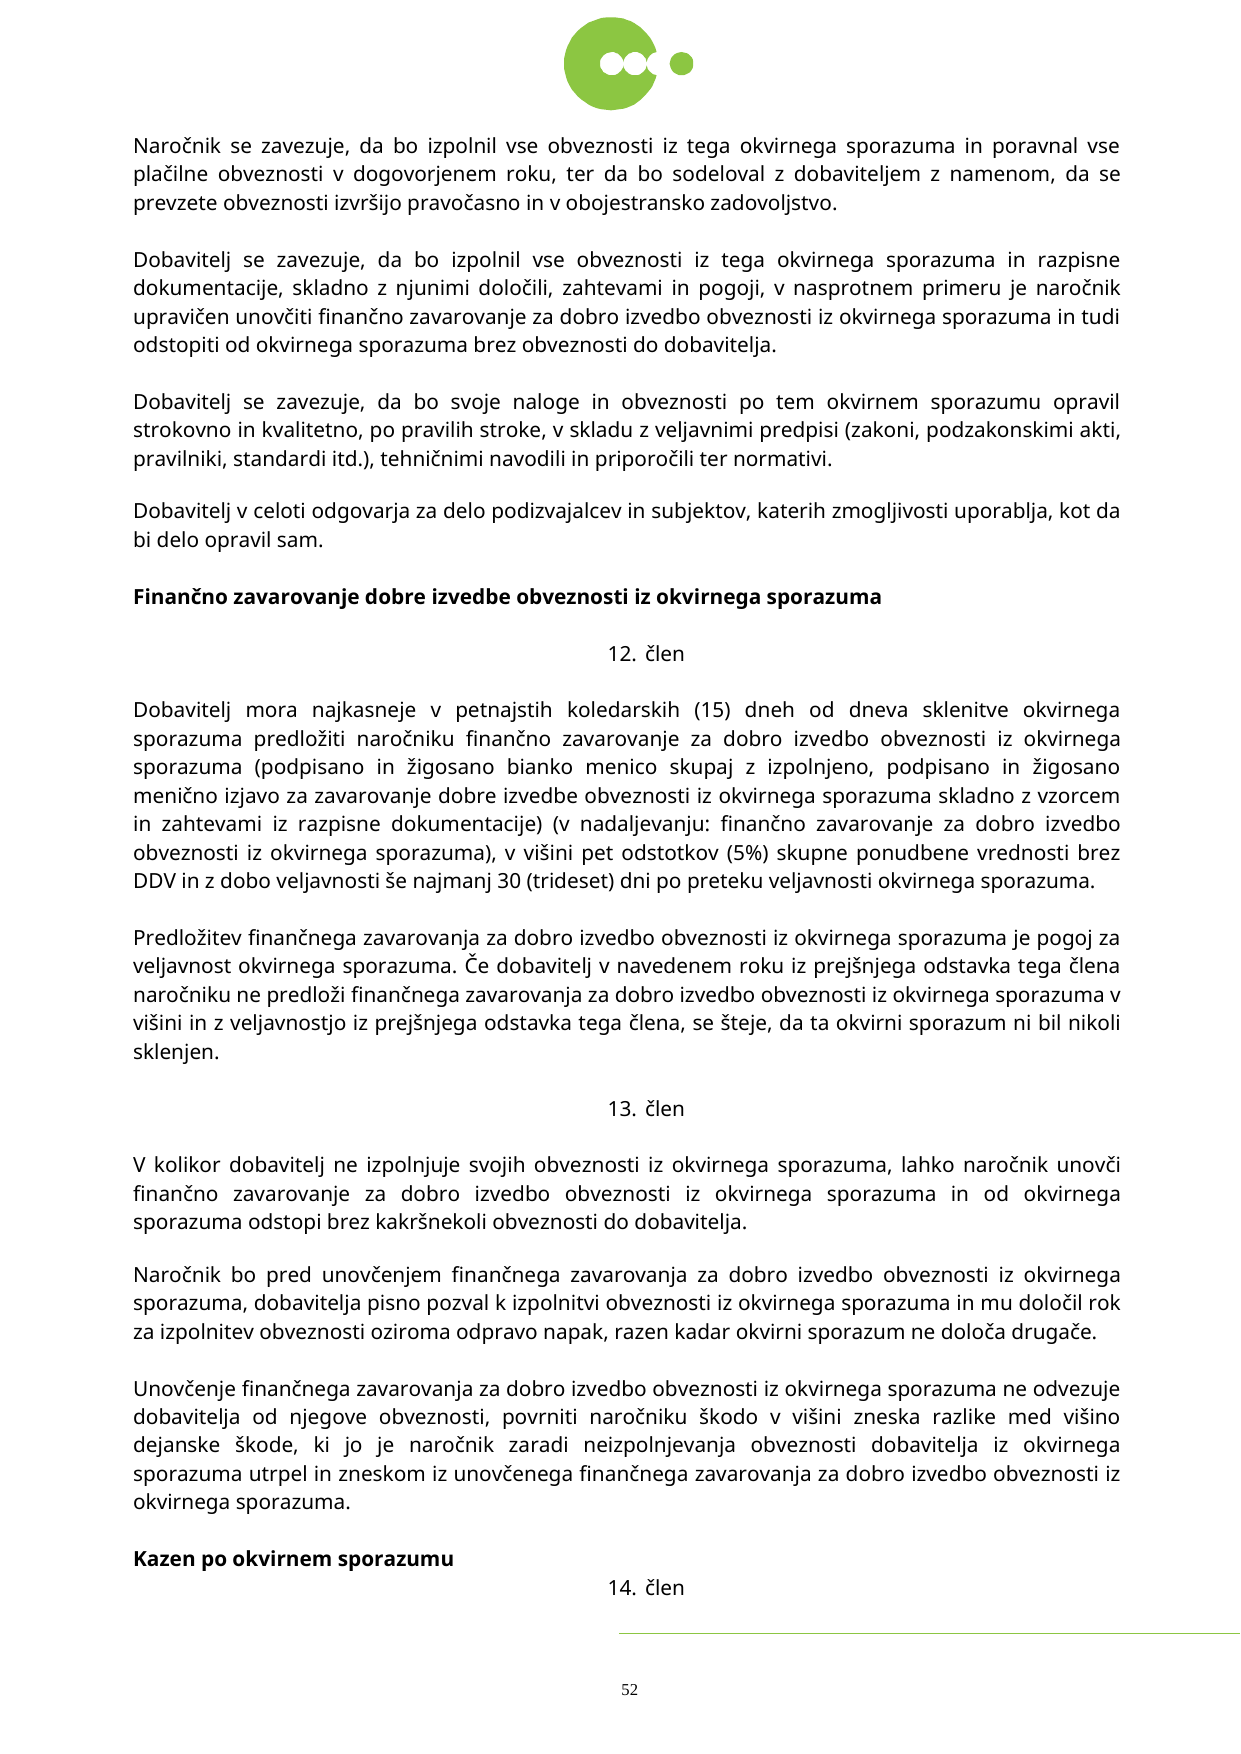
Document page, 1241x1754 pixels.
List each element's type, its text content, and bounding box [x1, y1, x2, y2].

text Dobavitelj se zavezuje, da bo izpolnil vse obveznosti iz tega okvirnega sporazuma in razpisne dokumentacije, skladno z njunimi določili, zahtevami in pogoji, v nasprotnem primeru je naročnik upravičen unovčiti finančno zavarovanje za dobro izvedbo obveznosti iz okvirnega sporazuma in tudi odstopiti od okvirnega sporazuma brez obveznosti do dobavitelja. [133, 245, 1122, 359]
text Predložitev finančnega zavarovanja za dobro izvedbo obveznosti iz okvirnega sporazuma je pogoj za veljavnost okvirnega sporazuma. Če dobavitelj v navedenem roku iz prejšnjega odstavka tega člena naročniku ne predloži finančnega zavarovanja za dobro izvedbo obveznosti iz okvirnega sporazuma v višini in z veljavnostjo iz prejšnjega odstavka tega člena, se šteje, da ta okvirni sporazum ni bil nikoli sklenjen. [133, 923, 1122, 1065]
text V kolikor dobavitelj ne izpolnjuje svojih obveznosti iz okvirnega sporazuma, lahko naročnik unovči finančno zavarovanje za dobro izvedbo obveznosti iz okvirnega sporazuma in od okvirnega sporazuma odstopi brez kakršnekoli obveznosti do dobavitelja. [133, 1151, 1122, 1236]
text Finančno zavarovanje dobre izvedbe obveznosti iz okvirnega sporazuma [133, 582, 1122, 610]
text Kazen po okvirnem sporazumu [133, 1544, 1122, 1573]
text Dobavitelj se zavezuje, da bo svoje naloge in obveznosti po tem okvirnem sporazumu opravil strokovno in kvalitetno, po pravilih stroke, v skladu z veljavnimi predpisi (zakoni, podzakonskimi akti, pravilniki, standardi itd.), tehničnimi navodili in priporočili ter normativi. [133, 387, 1122, 472]
text Naročnik bo pred unovčenjem finančnega zavarovanja za dobro izvedbo obveznosti iz okvirnega sporazuma, dobavitelja pisno pozval k izpolnitvi obveznosti iz okvirnega sporazuma in mu določil rok za izpolnitev obveznosti oziroma odpravo napak, razen kadar okvirni sporazum ne določa drugače. [133, 1260, 1122, 1345]
list člen [170, 1573, 1122, 1601]
list člen [170, 1094, 1122, 1122]
text Unovčenje finančnega zavarovanja za dobro izvedbo obveznosti iz okvirnega sporazuma ne odvezuje dobavitelja od njegove obveznosti, povrniti naročniku škodo v višini zneska razlike med višino dejanske škode, ki jo je naročnik zaradi neizpolnjevanja obveznosti dobavitelja iz okvirnega sporazuma utrpel in zneskom iz unovčenega finančnega zavarovanja za dobro izvedbo obveznosti iz okvirnega sporazuma. [133, 1374, 1122, 1516]
text Naročnik se zavezuje, da bo izpolnil vse obveznosti iz tega okvirnega sporazuma in poravnal vse plačilne obveznosti v dogovorjenem roku, ter da bo sodeloval z dobaviteljem z namenom, da se prevzete obveznosti izvršijo pravočasno in v obojestransko zadovoljstvo. [133, 131, 1122, 216]
text Dobavitelj v celoti odgovarja za delo podizvajalcev in subjektov, katerih zmogljivosti uporablja, kot da bi delo opravil sam. [133, 496, 1122, 553]
text Dobavitelj mora najkasneje v petnajstih koledarskih (15) dneh od dneva sklenitve okvirnega sporazuma predložiti naročniku finančno zavarovanje za dobro izvedbo obveznosti iz okvirnega sporazuma (podpisano in žigosano bianko menico skupaj z izpolnjeno, podpisano in žigosano menično izjavo za zavarovanje dobre izvedbe obveznosti iz okvirnega sporazuma skladno z vzorcem in zahtevami iz razpisne dokumentacije) (v nadaljevanju: finančno zavarovanje za dobro izvedbo obveznosti iz okvirnega sporazuma), v višini pet odstotkov (5%) skupne ponudbene vrednosti brez DDV in z dobo veljavnosti še najmanj 30 (trideset) dni po preteku veljavnosti okvirnega sporazuma. [133, 696, 1122, 894]
list člen [170, 639, 1122, 667]
